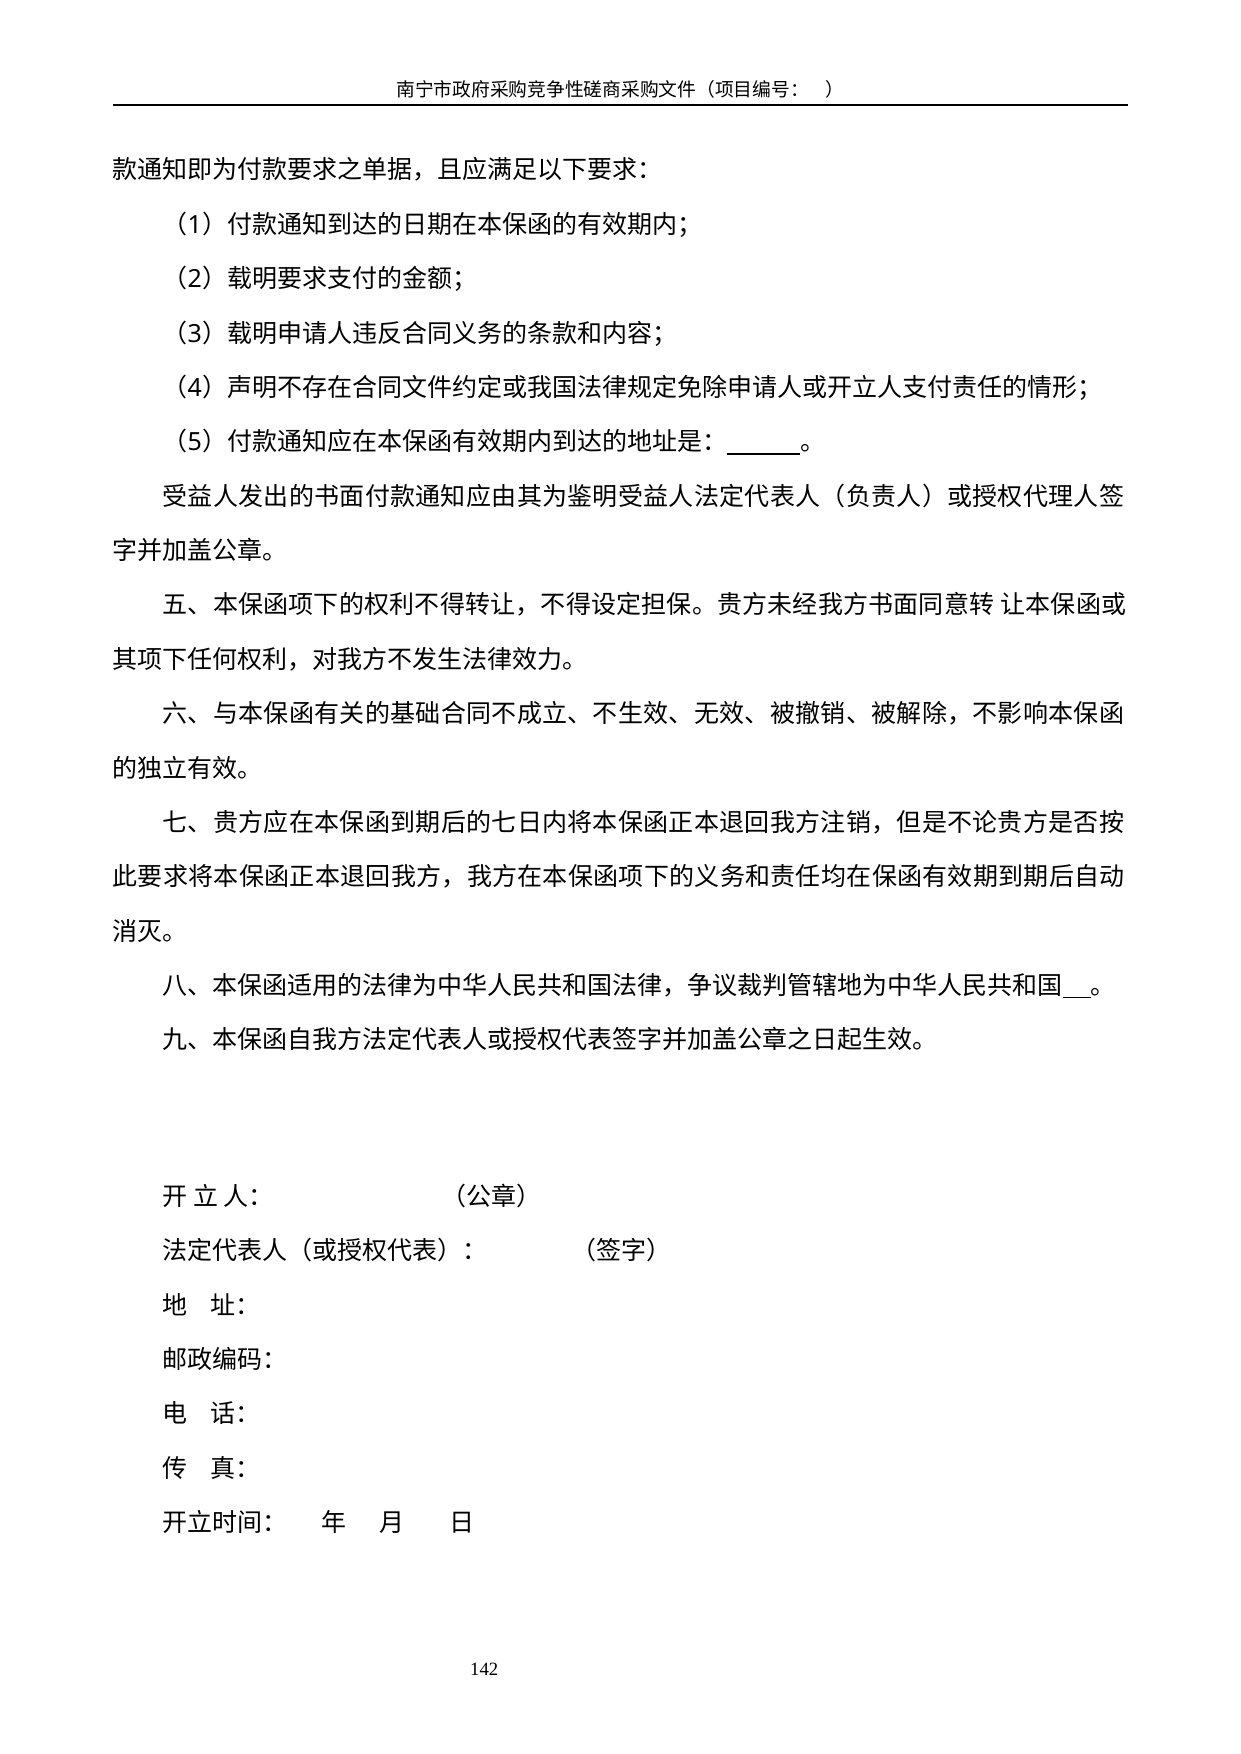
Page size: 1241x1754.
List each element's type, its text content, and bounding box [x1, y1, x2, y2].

text 电 话： [112, 1394, 1128, 1430]
text （2）载明要求支付的金额； [112, 259, 1128, 295]
text 八、本保函适用的法律为中华人民共和国法律，争议裁判管辖地为中华人民共和国 。 [112, 966, 1128, 1002]
text 地 址： [112, 1285, 1128, 1321]
text 开立时间： 年 月 日 [112, 1503, 1128, 1539]
text 受益人发出的书面付款通知应由其为鉴明受益人法定代表人（负责人）或授权代理人签字并加盖公章。 [112, 476, 1128, 567]
text 邮政编码： [112, 1339, 1128, 1376]
text 七、贵方应在本保函到期后的七日内将本保函正本退回我方注销，但是不论贵方是否按此要求将本保函正本退回我方，我方在本保函项下的义务和责任均在保函有效期到期后自动消灭。 [112, 802, 1128, 947]
text （1）付款通知到达的日期在本保函的有效期内； [112, 204, 1128, 241]
text （4）声明不存在合同文件约定或我国法律规定免除申请人或开立人支付责任的情形； [112, 367, 1128, 404]
text 六、与本保函有关的基础合同不成立、不生效、无效、被撤销、被解除，不影响本保函的独立有效。 [112, 694, 1128, 784]
text 传 真： [112, 1448, 1128, 1484]
text 五、本保函项下的权利不得转让，不得设定担保。贵方未经我方书面同意转 让本保函或其项下任何权利，对我方不发生法律效力。 [112, 585, 1128, 676]
text 九、本保函自我方法定代表人或授权代表签字并加盖公章之日起生效。 [112, 1020, 1128, 1056]
text （5）付款通知应在本保函有效期内到达的地址是： 。 [112, 422, 1128, 458]
text 法定代表人（或授权代表）： （签字） [112, 1231, 1128, 1267]
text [112, 150, 1128, 186]
text （3）载明申请人违反合同义务的条款和内容； [112, 313, 1128, 349]
text 开 立 人： （公章） [112, 1176, 1128, 1213]
